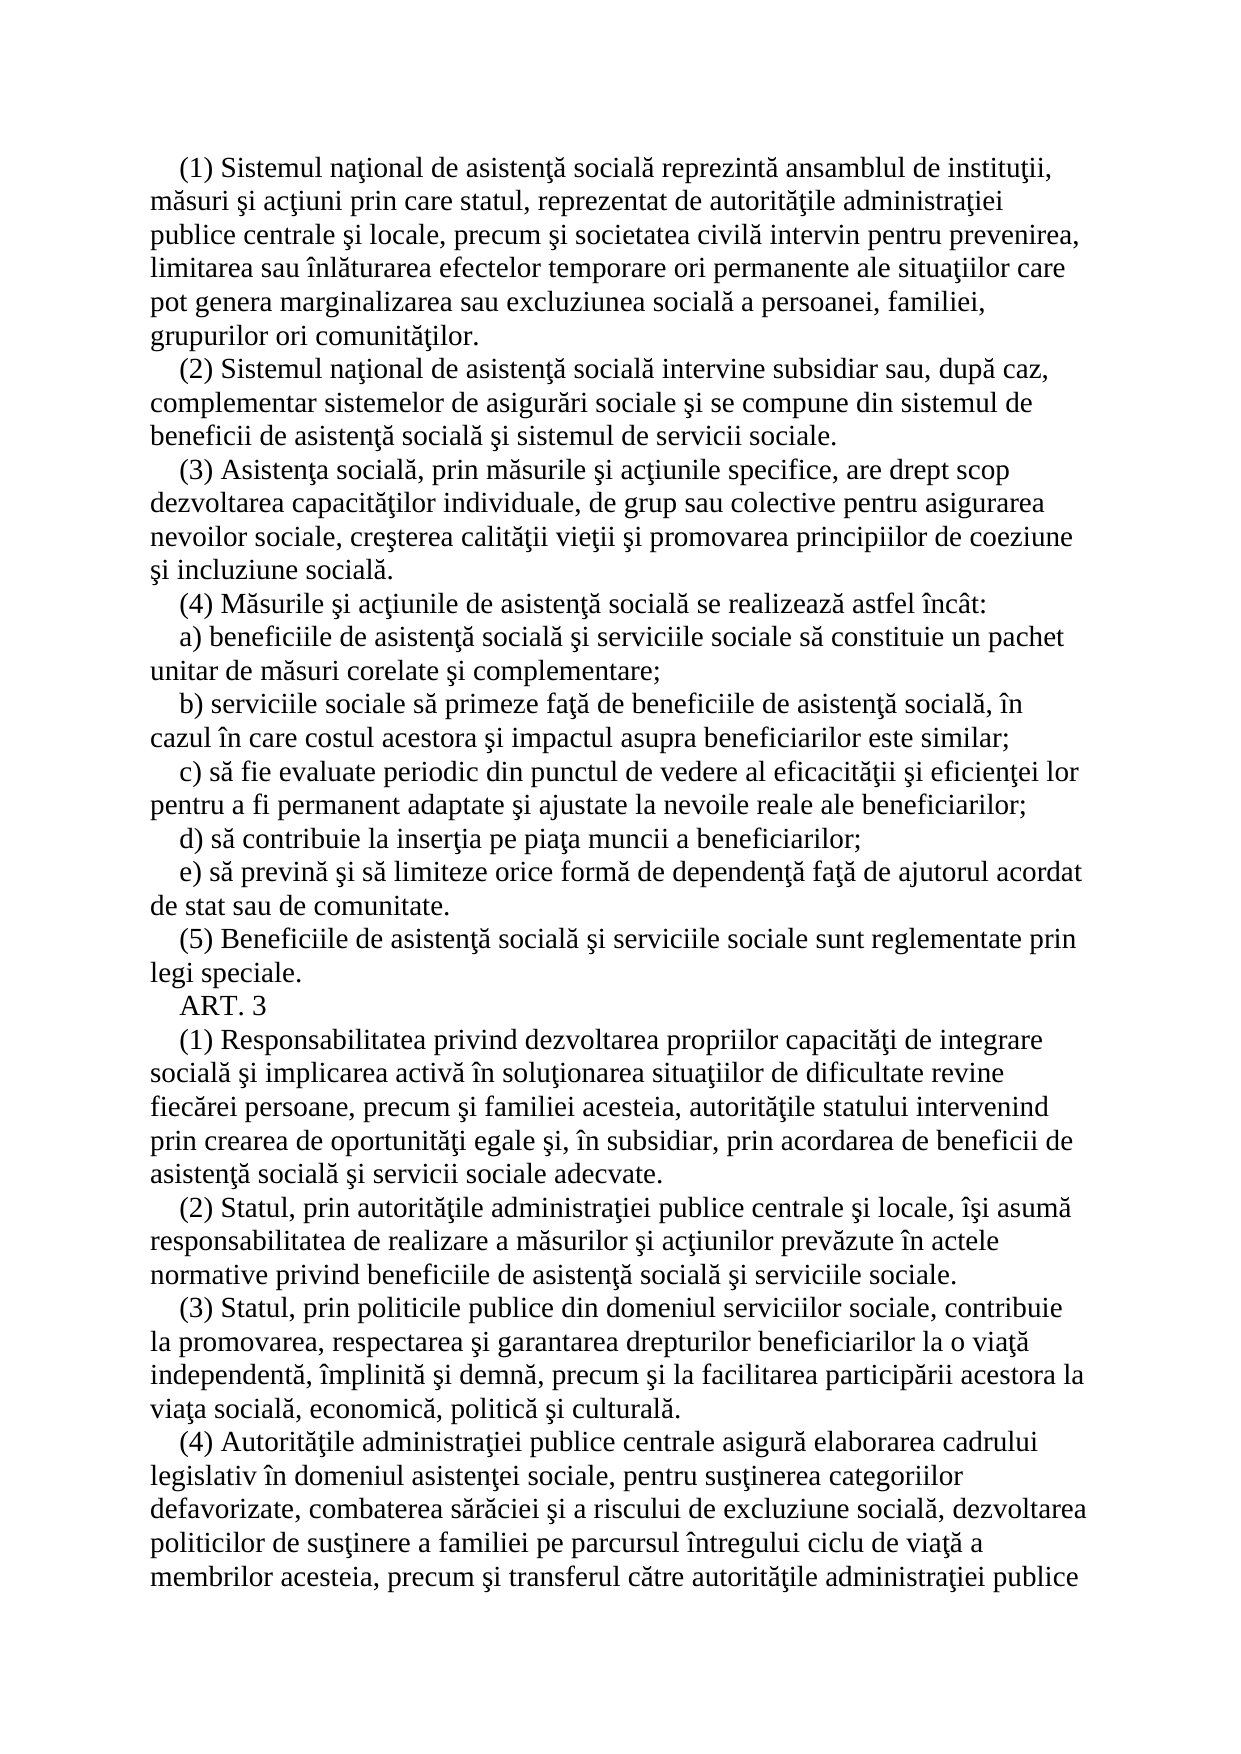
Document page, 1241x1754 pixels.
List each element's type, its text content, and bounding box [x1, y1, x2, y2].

text a) beneficiile de asistenţă socială şi serviciile sociale să constituie un pachet unitar de măsuri corelate şi complementare; [150, 619, 1090, 687]
text (2) Statul, prin autorităţile administraţiei publice centrale şi locale, îşi asumă responsabilitatea de realizare a măsurilor şi acţiunilor prevăzute în actele normative privind beneficiile de asistenţă socială şi serviciile sociale. [150, 1190, 1090, 1290]
text (3) Asistenţa socială, prin măsurile şi acţiunile specifice, are drept scop dezvoltarea capacităţilor individuale, de grup sau colective pentru asigurarea nevoilor sociale, creşterea calităţii vieţii şi promovarea principiilor de coeziune şi incluziune socială. [150, 452, 1090, 586]
text ART. 3 [150, 988, 1090, 1022]
text b) serviciile sociale să primeze faţă de beneficiile de asistenţă socială, în cazul în care costul acestora şi impactul asupra beneficiarilor este similar; [150, 687, 1090, 754]
text (2) Sistemul naţional de asistenţă socială intervine subsidiar sau, după caz, complementar sistemelor de asigurări sociale şi se compune din sistemul de beneficii de asistenţă socială şi sistemul de servicii sociale. [150, 351, 1090, 452]
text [150, 1424, 1090, 1592]
text e) să prevină şi să limiteze orice formă de dependenţă faţă de ajutorul acordat de stat sau de comunitate. [150, 854, 1090, 921]
text (1) Sistemul naţional de asistenţă socială reprezintă ansamblul de instituţii, măsuri şi acţiuni prin care statul, reprezentat de autorităţile administraţiei publice centrale şi locale, precum şi societatea civilă intervin pentru prevenirea, limitarea sau înlăturarea efectelor temporare ori permanente ale situaţiilor care pot genera marginalizarea sau excluziunea socială a persoanei, familiei, grupurilor ori comunităţilor. [150, 150, 1090, 351]
text d) să contribuie la inserţia pe piaţa muncii a beneficiarilor; [150, 821, 1090, 854]
text (5) Beneficiile de asistenţă socială şi serviciile sociale sunt reglementate prin legi speciale. [150, 921, 1090, 988]
text (1) Responsabilitatea privind dezvoltarea propriilor capacităţi de integrare socială şi implicarea activă în soluţionarea situaţiilor de dificultate revine fiecărei persoane, precum şi familiei acesteia, autorităţile statului intervenind prin crearea de oportunităţi egale şi, în subsidiar, prin acordarea de beneficii de asistenţă socială şi servicii sociale adecvate. [150, 1022, 1090, 1190]
text (3) Statul, prin politicile publice din domeniul serviciilor sociale, contribuie la promovarea, respectarea şi garantarea drepturilor beneficiarilor la o viaţă independentă, împlinită şi demnă, precum şi la facilitarea participării acestora la viaţa socială, economică, politică şi culturală. [150, 1290, 1090, 1424]
text (4) Măsurile şi acţiunile de asistenţă socială se realizează astfel încât: [150, 586, 1090, 619]
text c) să fie evaluate periodic din punctul de vedere al eficacităţii şi eficienţei lor pentru a fi permanent adaptate şi ajustate la nevoile reale ale beneficiarilor; [150, 754, 1090, 821]
